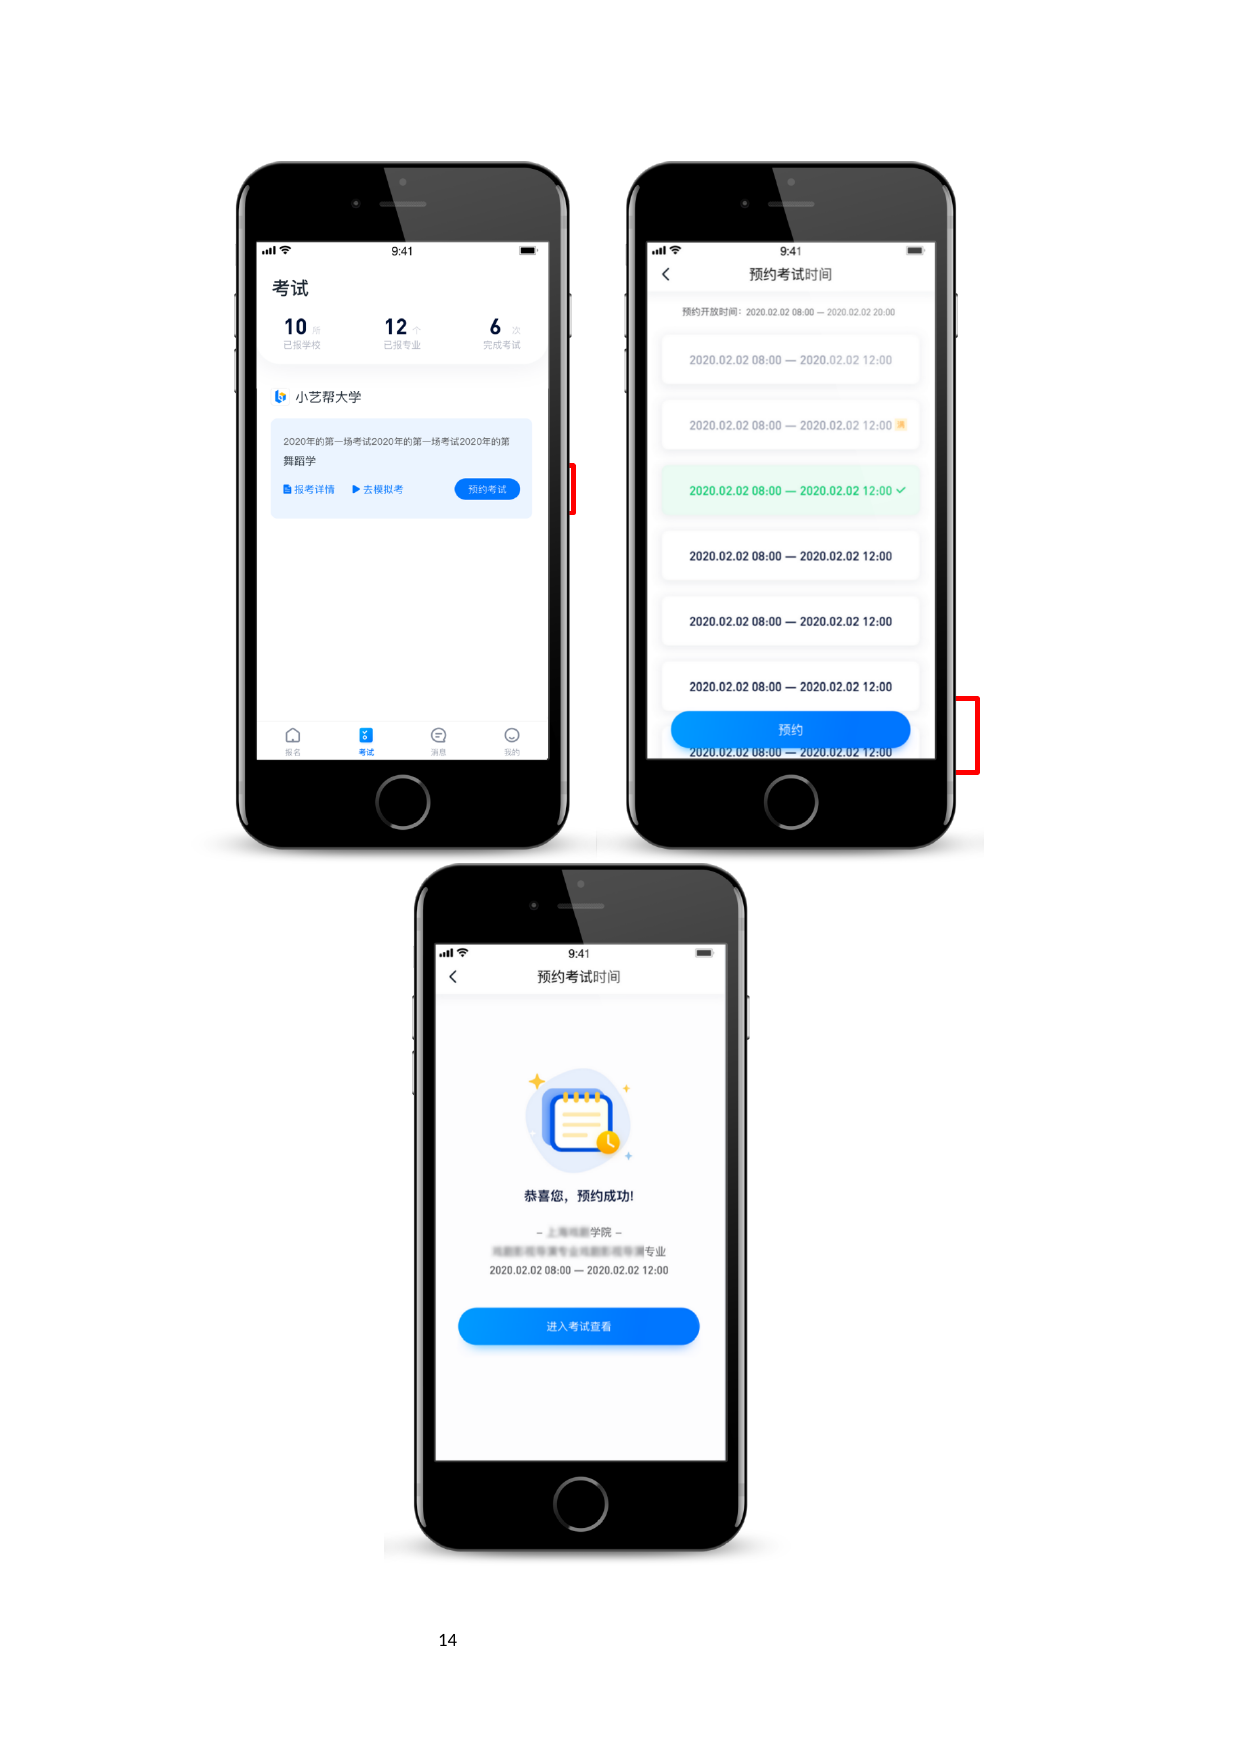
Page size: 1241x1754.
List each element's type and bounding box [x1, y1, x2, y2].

picture [191, 161, 984, 1566]
